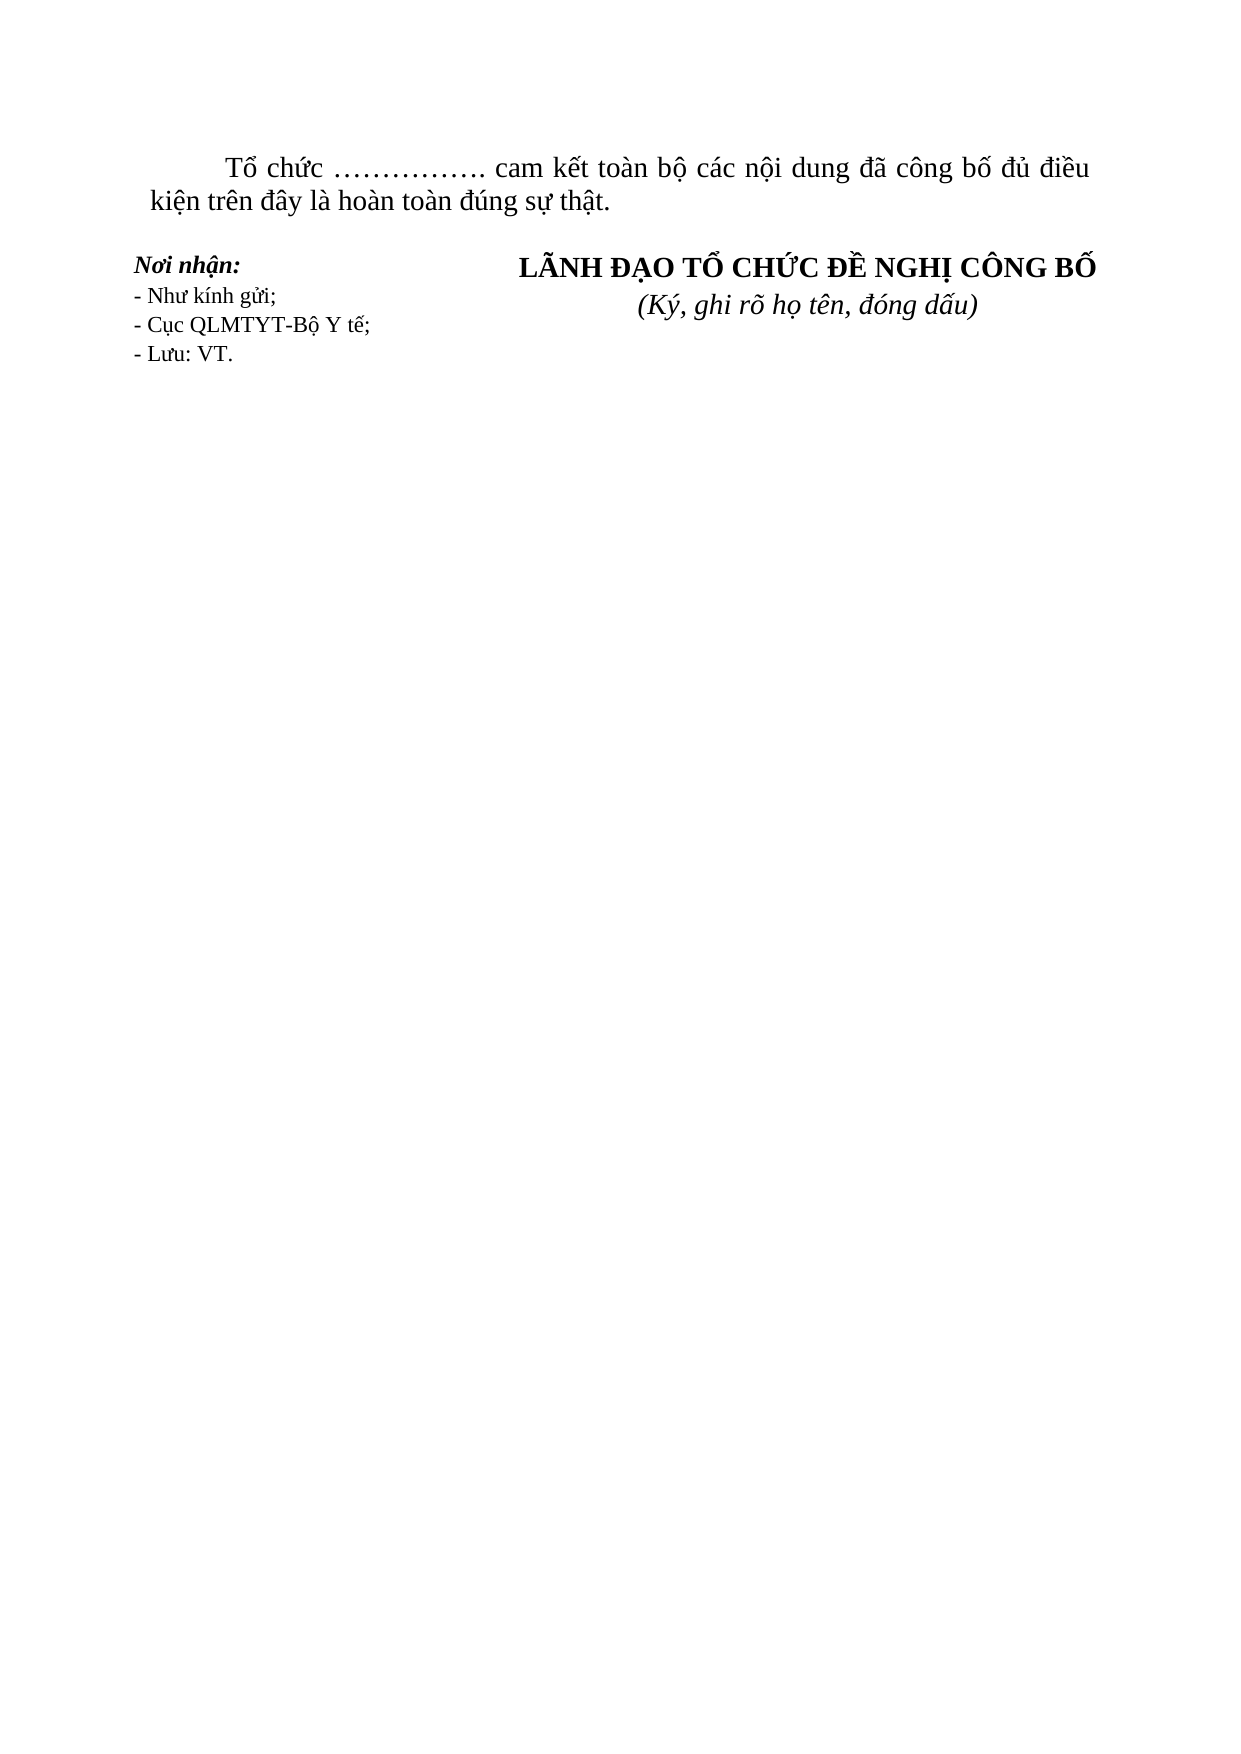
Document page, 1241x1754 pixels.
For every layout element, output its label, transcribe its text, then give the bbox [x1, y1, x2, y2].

table_header Nơi nhận: - Như kính gửi; - Cục QLMTYT-Bộ Y tế; - Lưu: VT. [123, 251, 497, 369]
table_header LÃNH ĐẠO TỔ CHỨC ĐỀ NGHỊ CÔNG BỐ (Ký, ghi rõ họ tên, đóng dấu) [498, 251, 1118, 369]
text Tổ chức ……………. cam kết toàn bộ các nội dung đã công bố đủ điều kiện trên đây là hoàn toàn đúng sự thật. [150, 150, 1090, 217]
